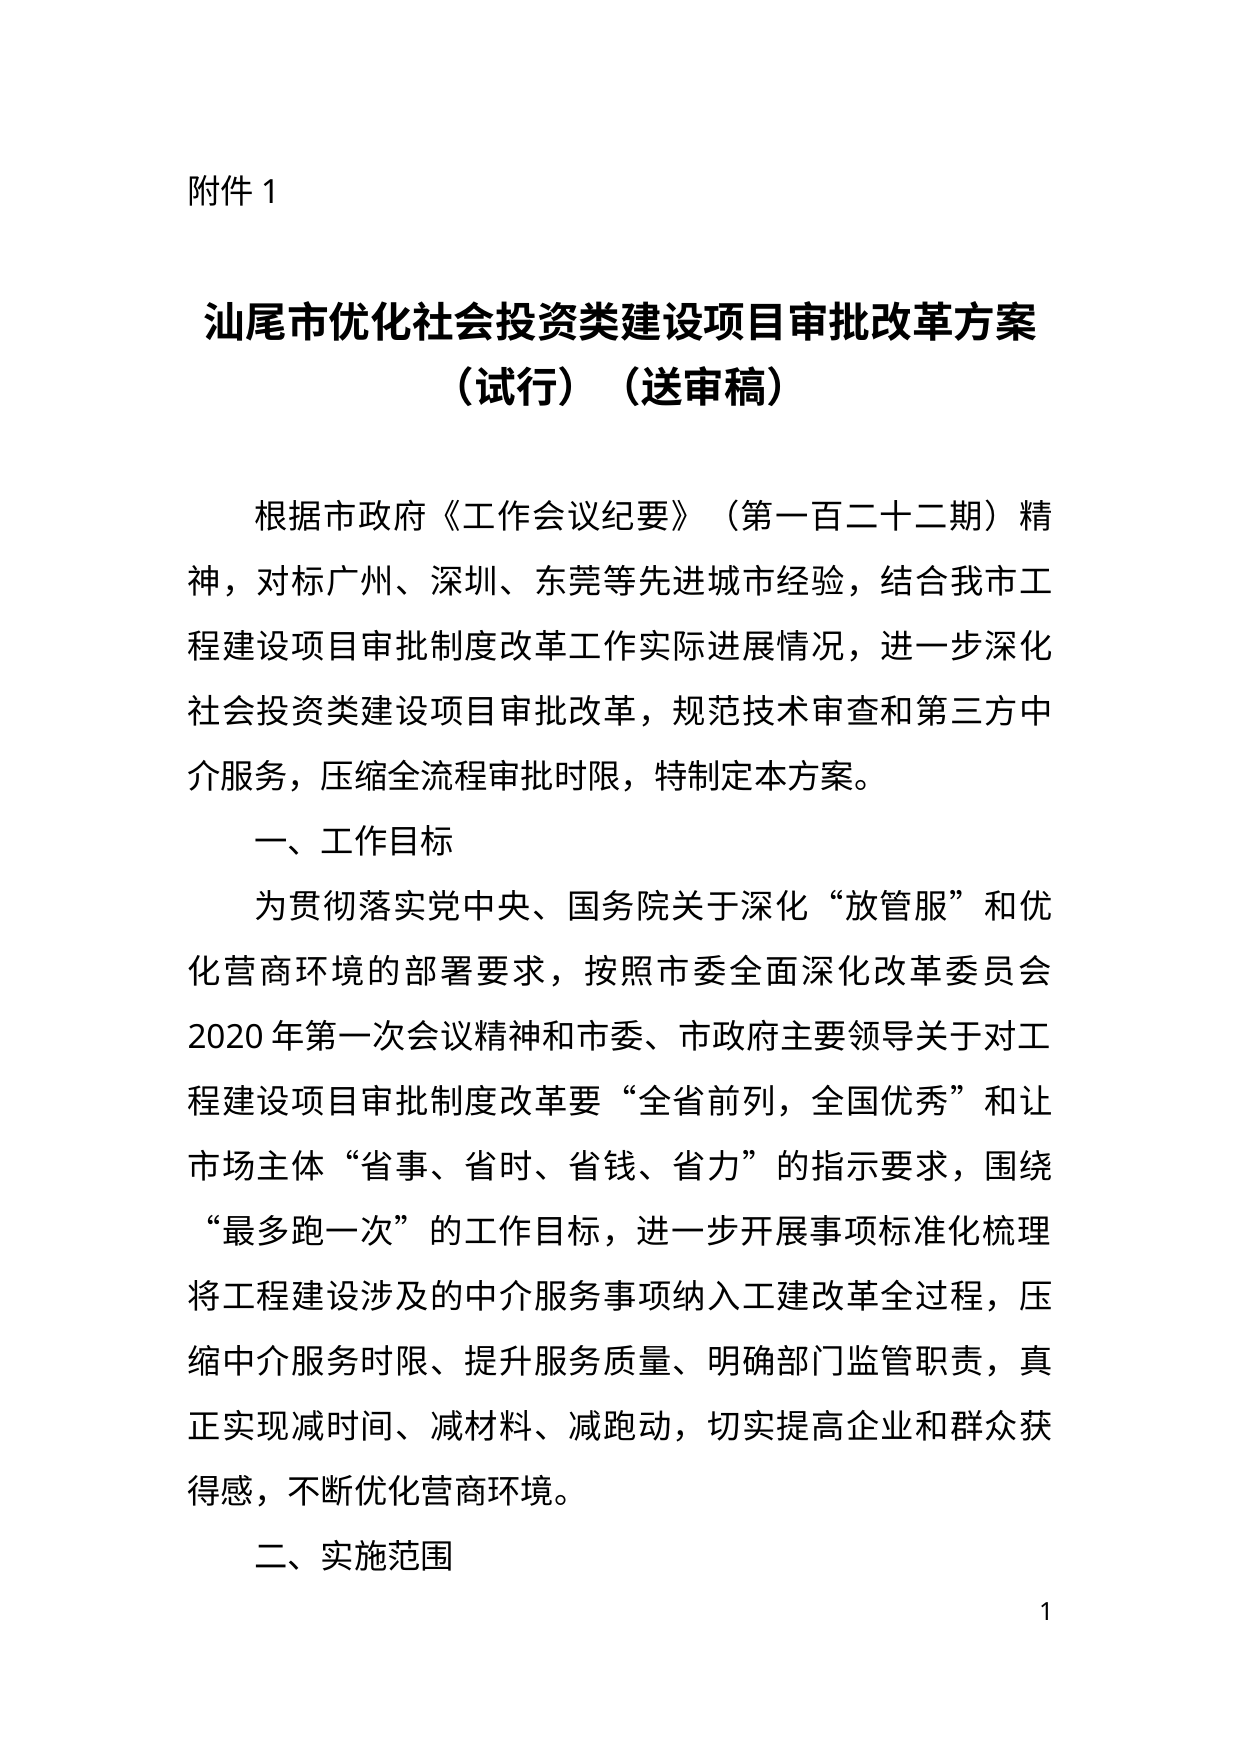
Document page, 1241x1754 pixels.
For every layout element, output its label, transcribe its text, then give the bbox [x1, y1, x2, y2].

text 二、实施范围 [187, 1522, 1053, 1587]
text 附件1 [187, 157, 1053, 222]
text 为贯彻落实党中央、国务院关于深化“放管服”和优化营商环境的部署要求，按照市委全面深化改革委员会2020年第一次会议精神和市委、市政府主要领导关于对工程建设项目审批制度改革要“全省前列，全国优秀”和让市场主体“省事、省时、省钱、省力”的指示要求，围绕“最多跑一次”的工作目标，进一步开展事项标准化梳理，将工程建设涉及的中介服务事项纳入工建改革全过程，压缩中介服务时限、提升服务质量、明确部门监管职责，真正实现减时间、减材料、减跑动，切实提高企业和群众获得感，不断优化营商环境。 [187, 872, 1053, 1522]
text 根据市政府《工作会议纪要》（第一百二十二期）精神，对标广州、深圳、东莞等先进城市经验，结合我市工程建设项目审批制度改革工作实际进展情况，进一步深化社会投资类建设项目审批改革，规范技术审查和第三方中介服务，压缩全流程审批时限，特制定本方案。 [187, 482, 1053, 807]
text 一、工作目标 [187, 807, 1053, 872]
text 汕尾市优化社会投资类建设项目审批改革方案（试行）（送审稿） [187, 287, 1053, 417]
